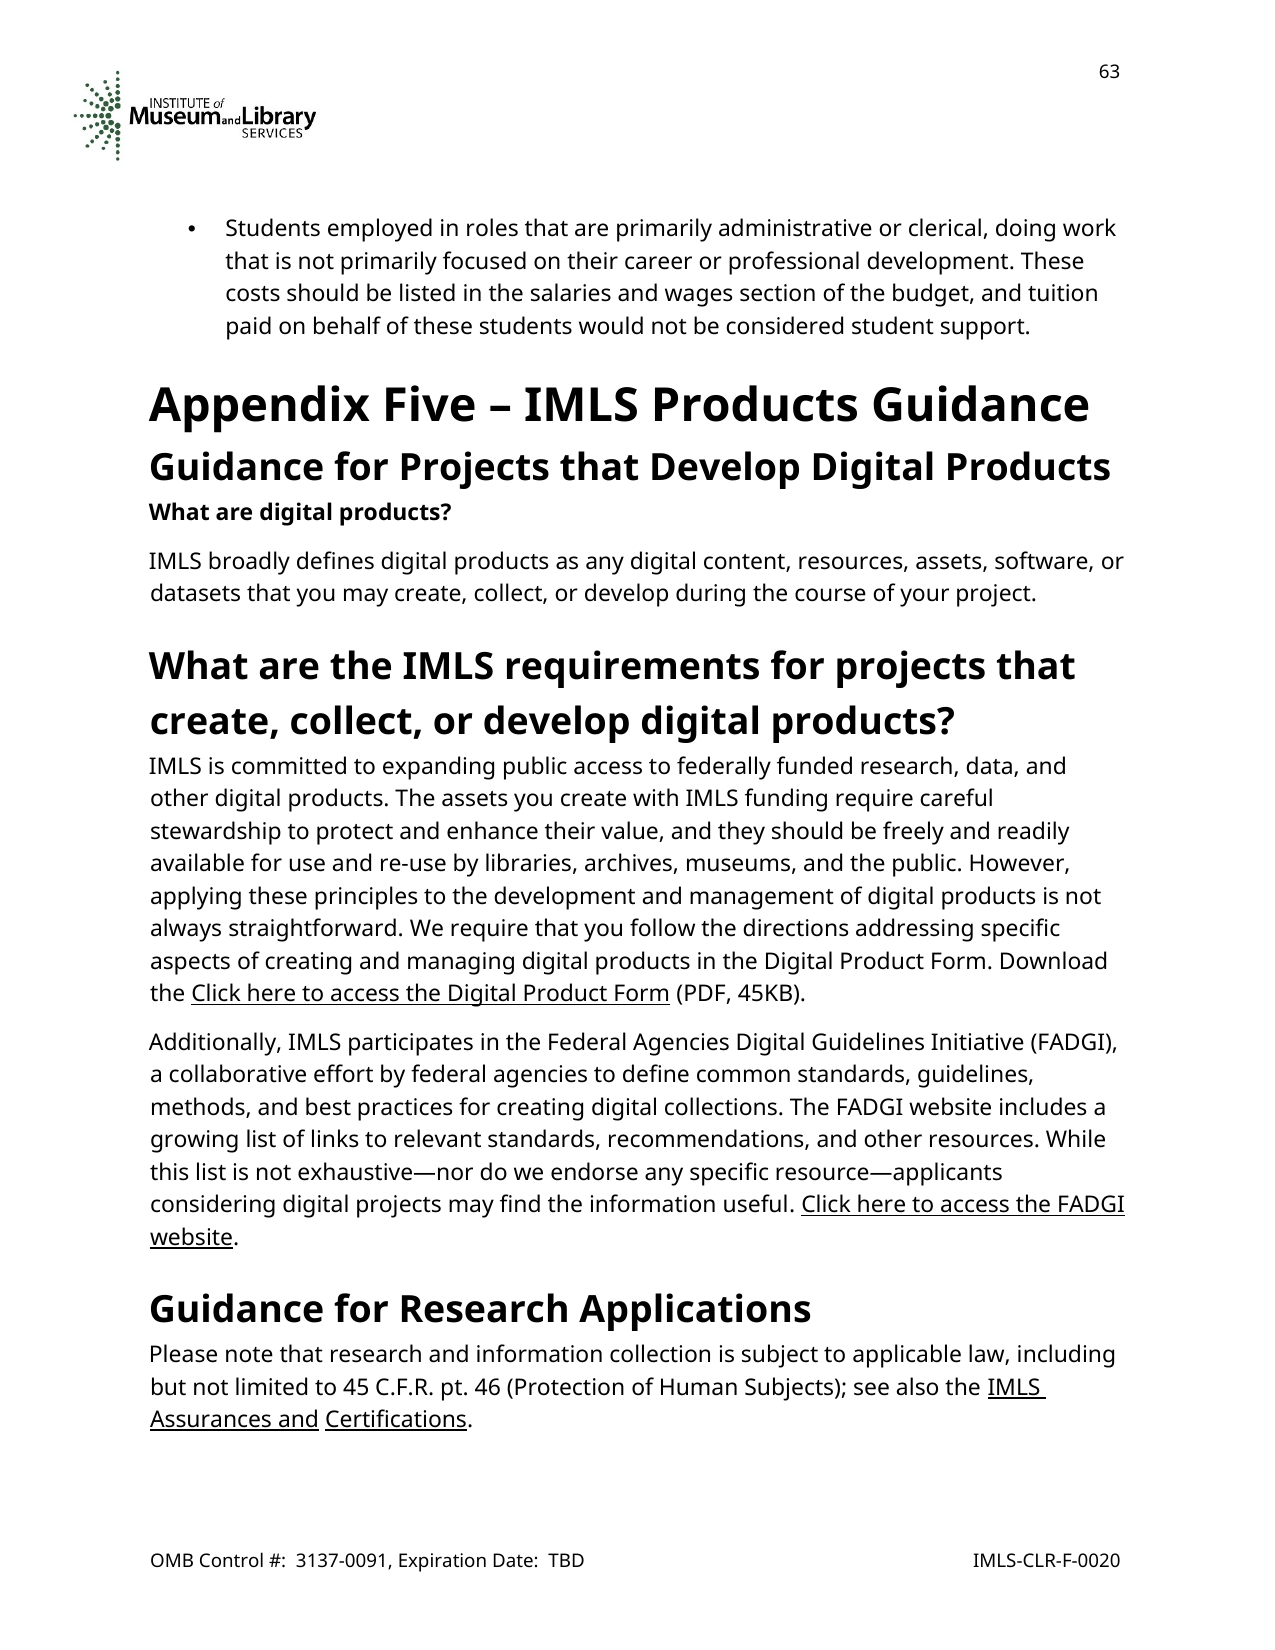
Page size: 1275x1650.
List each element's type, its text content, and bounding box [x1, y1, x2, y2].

picture [70, 58, 324, 173]
text Additionally, IMLS participates in the Federal Agencies Digital Guidelines Initiative (FADGI), a collaborative effort by federal agencies to define common standards, guidelines, methods, and best practices for creating digital collections. The FADGI website includes a growing list of links to relevant standards, recommendations, and other resources. While this list is not exhaustive—nor do we endorse any specific resource—applicants considering digital projects may find the information useful. Click here to access the FADGI website. [149, 1026, 1125, 1252]
text Guidance for Projects that Develop Digital Products [148, 441, 1125, 492]
text What are digital products? [148, 496, 1125, 527]
text What are the IMLS requirements for projects that create, collect, or develop digital products? [148, 639, 1125, 745]
text IMLS is committed to expanding public access to federally funded research, data, and other digital products. The assets you create with IMLS funding require careful stewardship to protect and enhance their value, and they should be freely and readily available for use and re-use by libraries, archives, museums, and the public. However, applying these principles to the development and management of digital products is not always straightforward. We require that you follow the directions addressing specific aspects of creating and managing digital products in the Digital Product Form. Download the Click here to access the Digital Product Form (PDF, 45KB). [149, 750, 1125, 1008]
list Students employed in roles that are primarily administrative or clerical, doing work that is not primarily focused on their career or professional development. These costs should be listed in the salaries and wages section of the budget, and tuition paid on behalf of these students would not be considered student support. [188, 212, 1125, 341]
text IMLS broadly defines digital products as any digital content, resources, assets, software, or datasets that you may create, collect, or develop during the course of your project. [149, 545, 1125, 608]
text Please note that research and information collection is subject to applicable law, including but not limited to 45 C.F.R. pt. 46 (Protection of Human Subjects); see also the IMLS Assurances and Certifications. [149, 1338, 1125, 1434]
text Guidance for Research Applications [148, 1283, 1125, 1334]
subtitle Appendix Five – IMLS Products Guidance [148, 371, 1125, 435]
